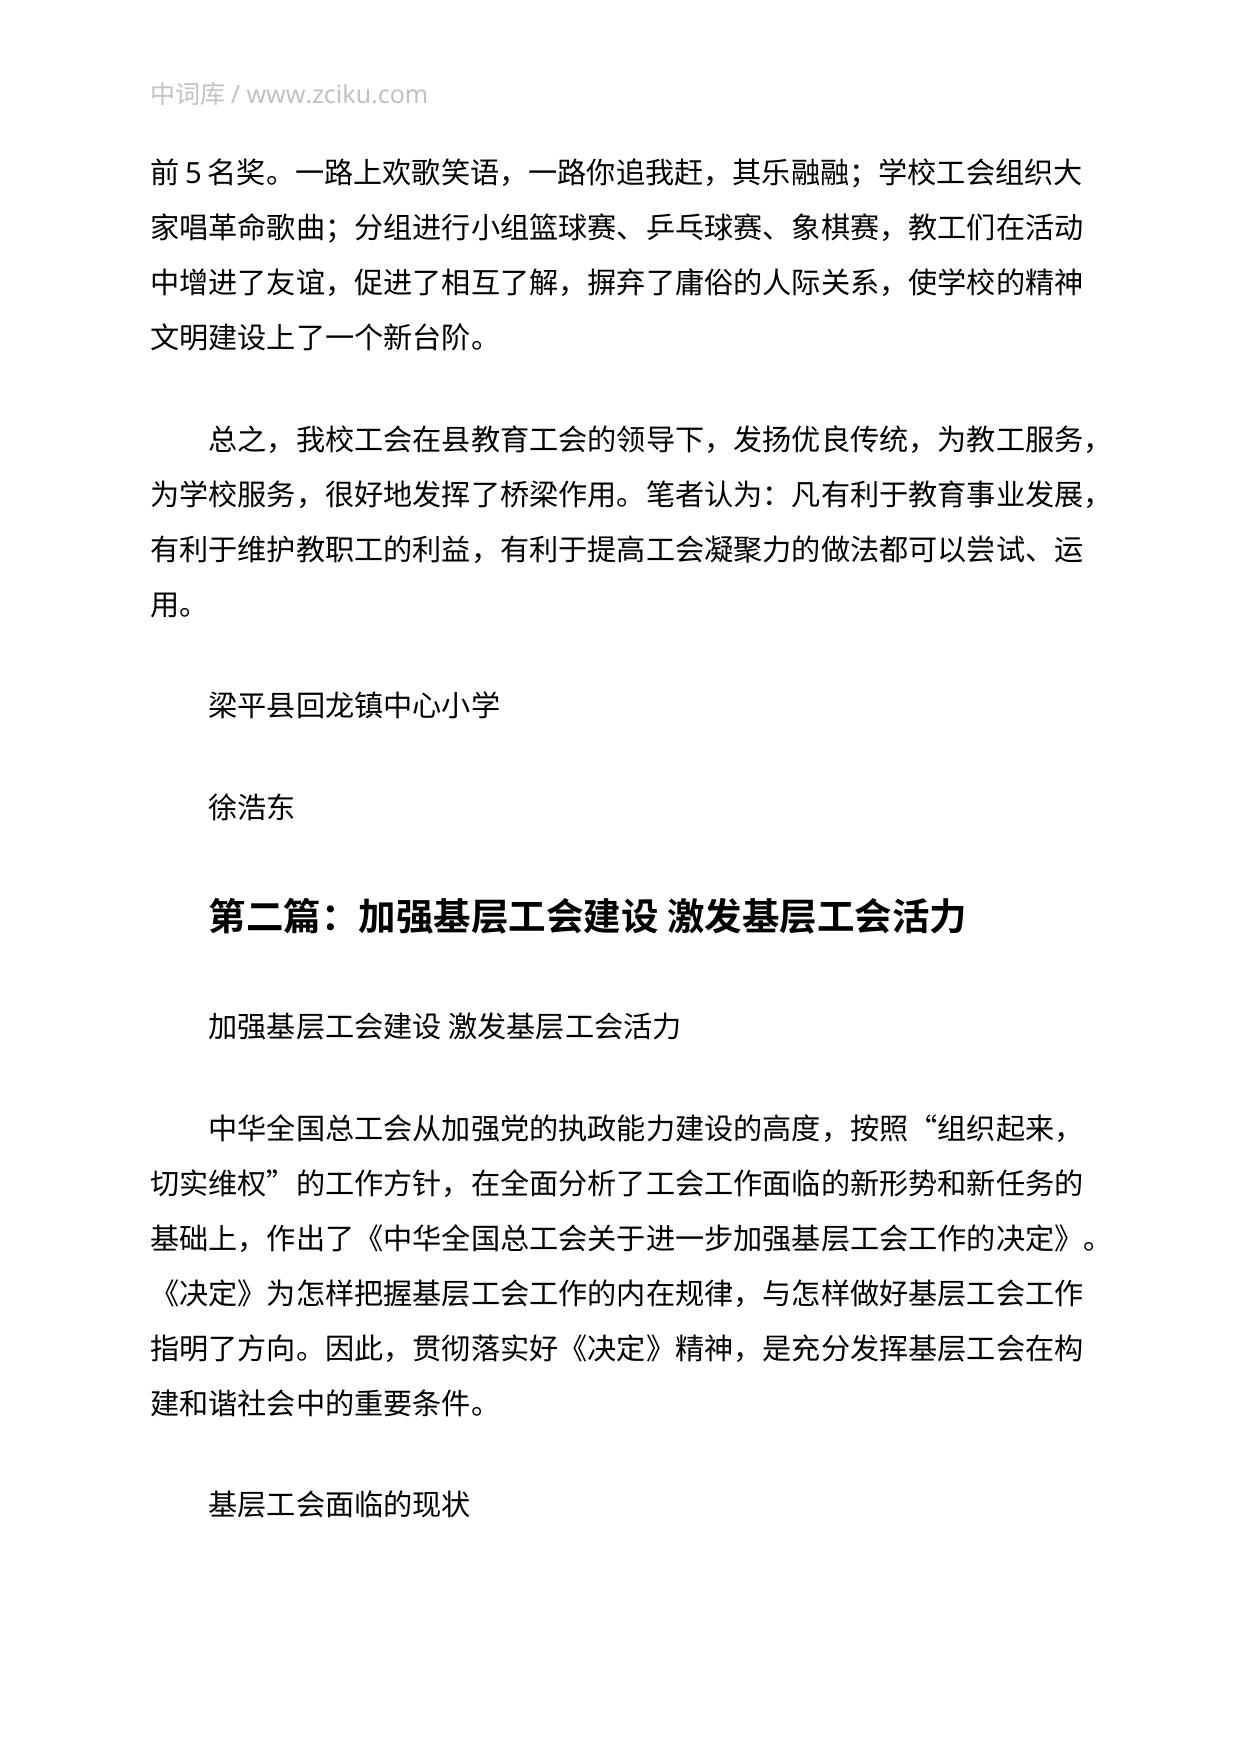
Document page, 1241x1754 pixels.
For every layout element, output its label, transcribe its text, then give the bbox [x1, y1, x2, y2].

text 徐浩东 [150, 785, 1090, 827]
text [150, 150, 1090, 357]
text 中华全国总工会从加强党的执政能力建设的高度，按照“组织起来，切实维权”的工作方针，在全面分析了工会工作面临的新形势和新任务的基础上，作出了《中华全国总工会关于进一步加强基层工会工作的决定》。《决定》为怎样把握基层工会工作的内在规律，与怎样做好基层工会工作指明了方向。因此，贯彻落实好《决定》精神，是充分发挥基层工会在构建和谐社会中的重要条件。 [150, 1106, 1090, 1422]
text 基层工会面临的现状 [150, 1482, 1090, 1524]
text 总之，我校工会在县教育工会的领导下，发扬优良传统，为教工服务，为学校服务，很好地发挥了桥梁作用。笔者认为：凡有利于教育事业发展，有利于维护教职工的利益，有利于提高工会凝聚力的做法都可以尝试、运用。 [150, 417, 1090, 623]
text 加强基层工会建设 激发基层工会活力 [150, 1004, 1090, 1046]
text 梁平县回龙镇中心小学 [150, 683, 1090, 725]
text 第二篇：加强基层工会建设 激发基层工会活力 [150, 887, 1090, 941]
